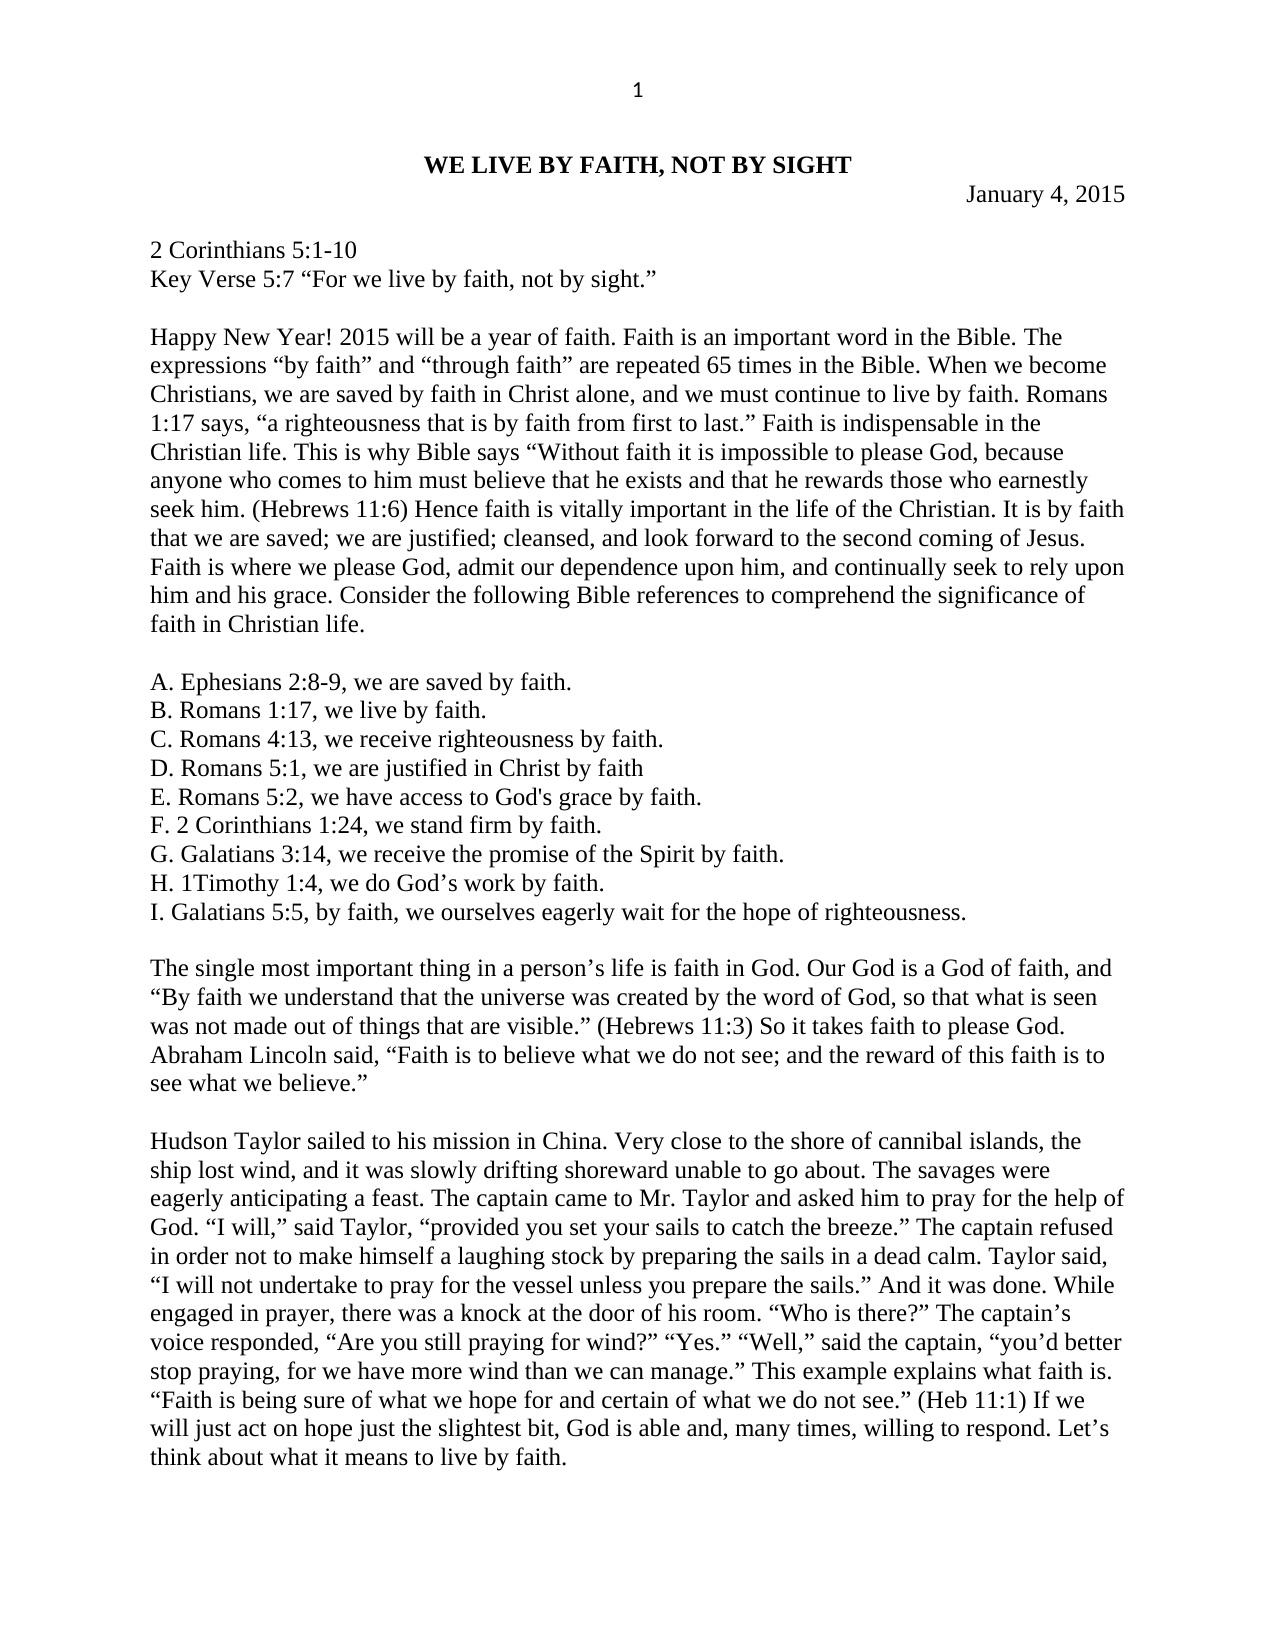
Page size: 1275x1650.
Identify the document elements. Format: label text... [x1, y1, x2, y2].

text 2 Corinthians 5:1-10 [150, 236, 1125, 264]
text WE LIVE BY FAITH, NOT BY SIGHT [150, 150, 1125, 179]
text Happy New Year! 2015 will be a year of faith. Faith is an important word in the Bible. The expressions “by faith” and “through faith” are repeated 65 times in the Bible. When we become Christians, we are saved by faith in Christ alone, and we must continue to live by faith. Romans 1:17 says, “a righteousness that is by faith from first to last.” Faith is indispensable in the Christian life. This is why Bible says “Without faith it is impossible to please God, because anyone who comes to him must believe that he exists and that he rewards those who earnestly seek him. (Hebrews 11:6) Hence faith is vitally important in the life of the Christian. It is by faith that we are saved; we are justified; cleansed, and look forward to the second coming of Jesus. Faith is where we please God, admit our dependence upon him, and continually seek to rely upon him and his grace. Consider the following Bible references to comprehend the significance of faith in Christian life. A. Ephesians 2:8-9, we are saved by faith. B. Romans 1:17, we live by faith. C. Romans 4:13, we receive righteousness by faith. D. Romans 5:1, we are justified in Christ by faith E. Romans 5:2, we have access to God's grace by faith. F. 2 Corinthians 1:24, we stand firm by faith. G. Galatians 3:14, we receive the promise of the Spirit by faith. H. 1Timothy 1:4, we do God’s work by faith. I. Galatians 5:5, by faith, we ourselves eagerly wait for the hope of righteousness. [150, 322, 1125, 953]
text The single most important thing in a person’s life is faith in God. Our God is a God of faith, and “By faith we understand that the universe was created by the word of God, so that what is seen was not made out of things that are visible.” (Hebrews 11:3) So it takes faith to please God. Abraham Lincoln said, “Faith is to believe what we do not see; and the reward of this faith is to see what we believe.” [150, 953, 1125, 1097]
text Hudson Taylor sailed to his mission in China. Very close to the shore of cannibal islands, the ship lost wind, and it was slowly drifting shoreward unable to go about. The savages were eagerly anticipating a feast. The captain came to Mr. Taylor and asked him to pray for the help of God. “I will,” said Taylor, “provided you set your sails to catch the breeze.” The captain refused in order not to make himself a laughing stock by preparing the sails in a dead calm. Taylor said, “I will not undertake to pray for the vessel unless you prepare the sails.” And it was done. While engaged in prayer, there was a knock at the door of his room. “Who is there?” The captain’s voice responded, “Are you still praying for wind?” “Yes.” “Well,” said the captain, “you’d better stop praying, for we have more wind than we can manage.” This example explains what faith is. “Faith is being sure of what we hope for and certain of what we do not see.” (Heb 11:1) If we will just act on hope just the slightest bit, God is able and, many times, willing to respond. Let’s think about what it means to live by faith. [150, 1126, 1125, 1471]
text January 4, 2015 [150, 179, 1125, 236]
text Key Verse 5:7 “For we live by faith, not by sight.” [150, 264, 1125, 293]
